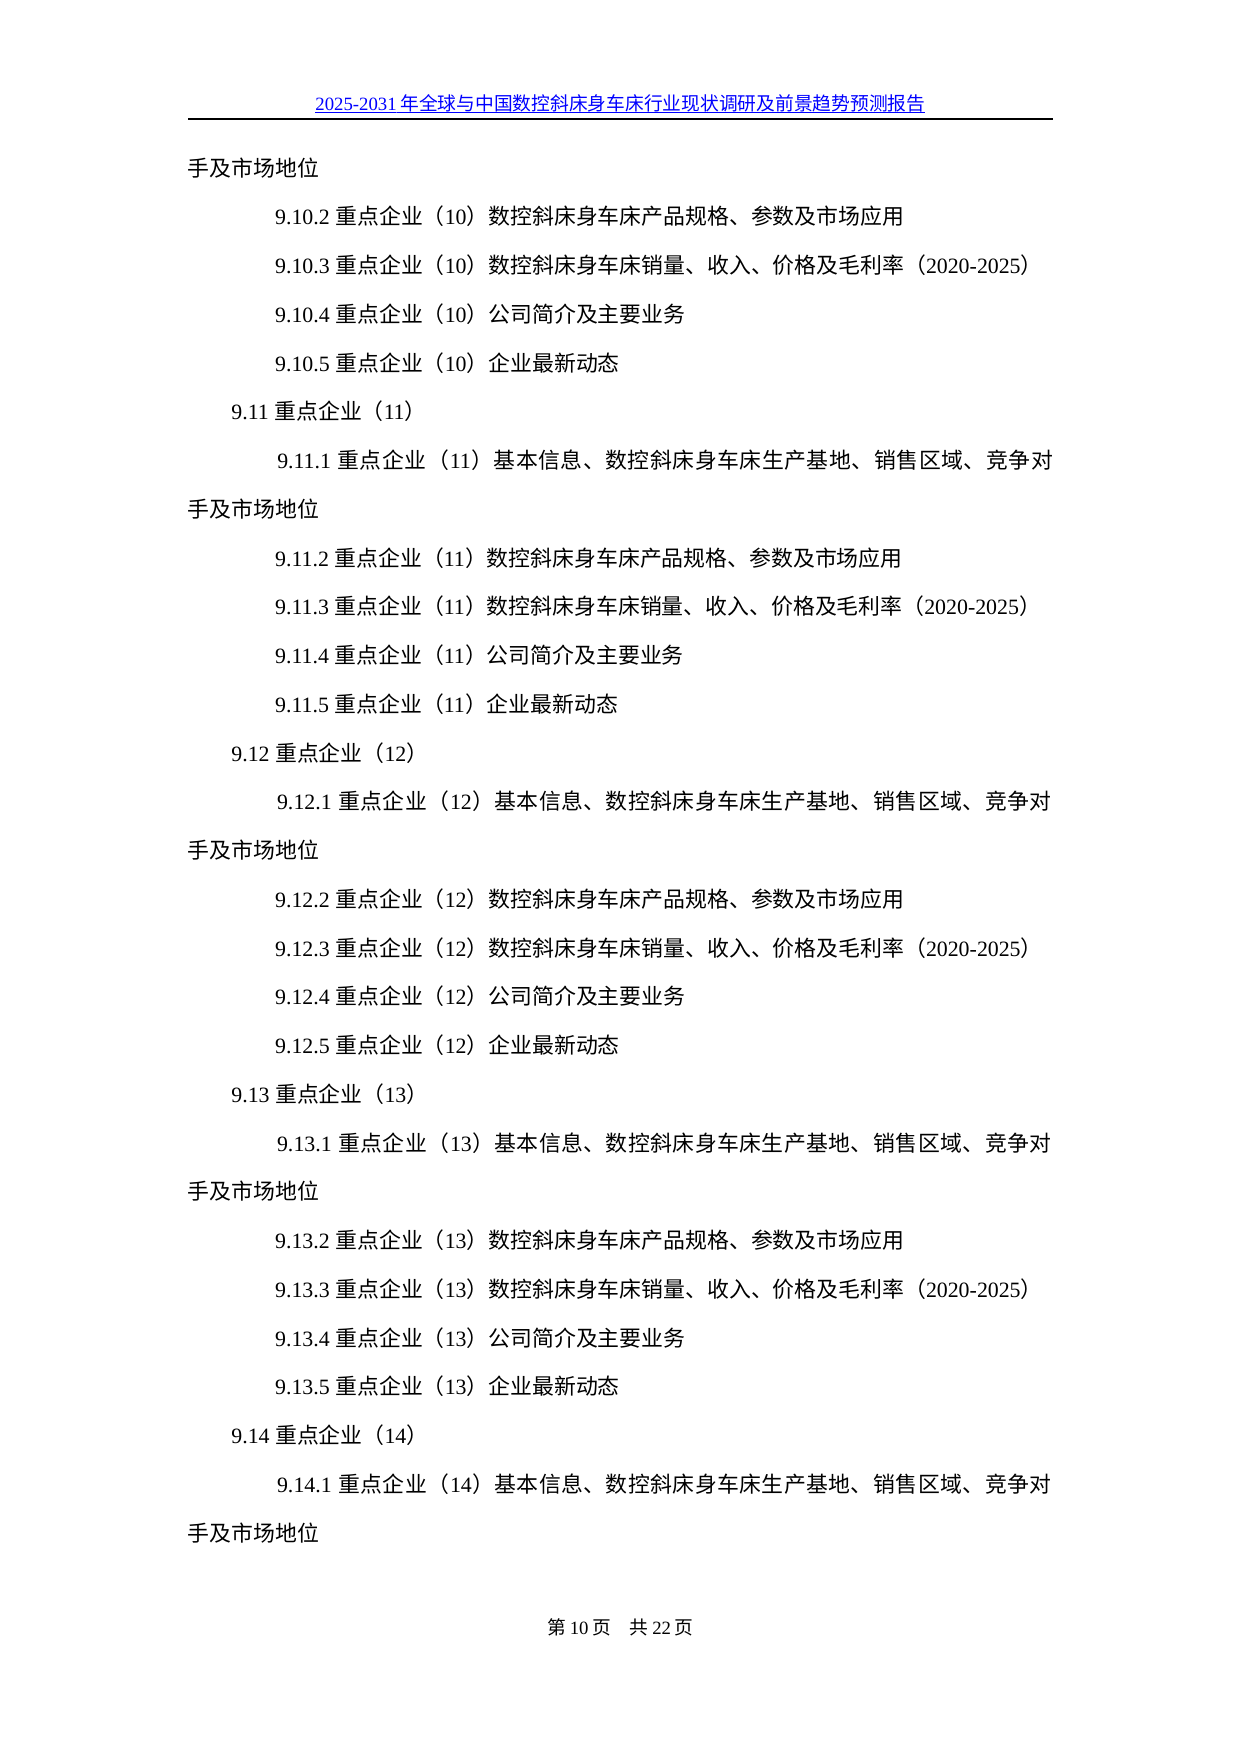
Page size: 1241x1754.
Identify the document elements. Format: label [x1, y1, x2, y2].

text [187, 150, 1053, 1548]
